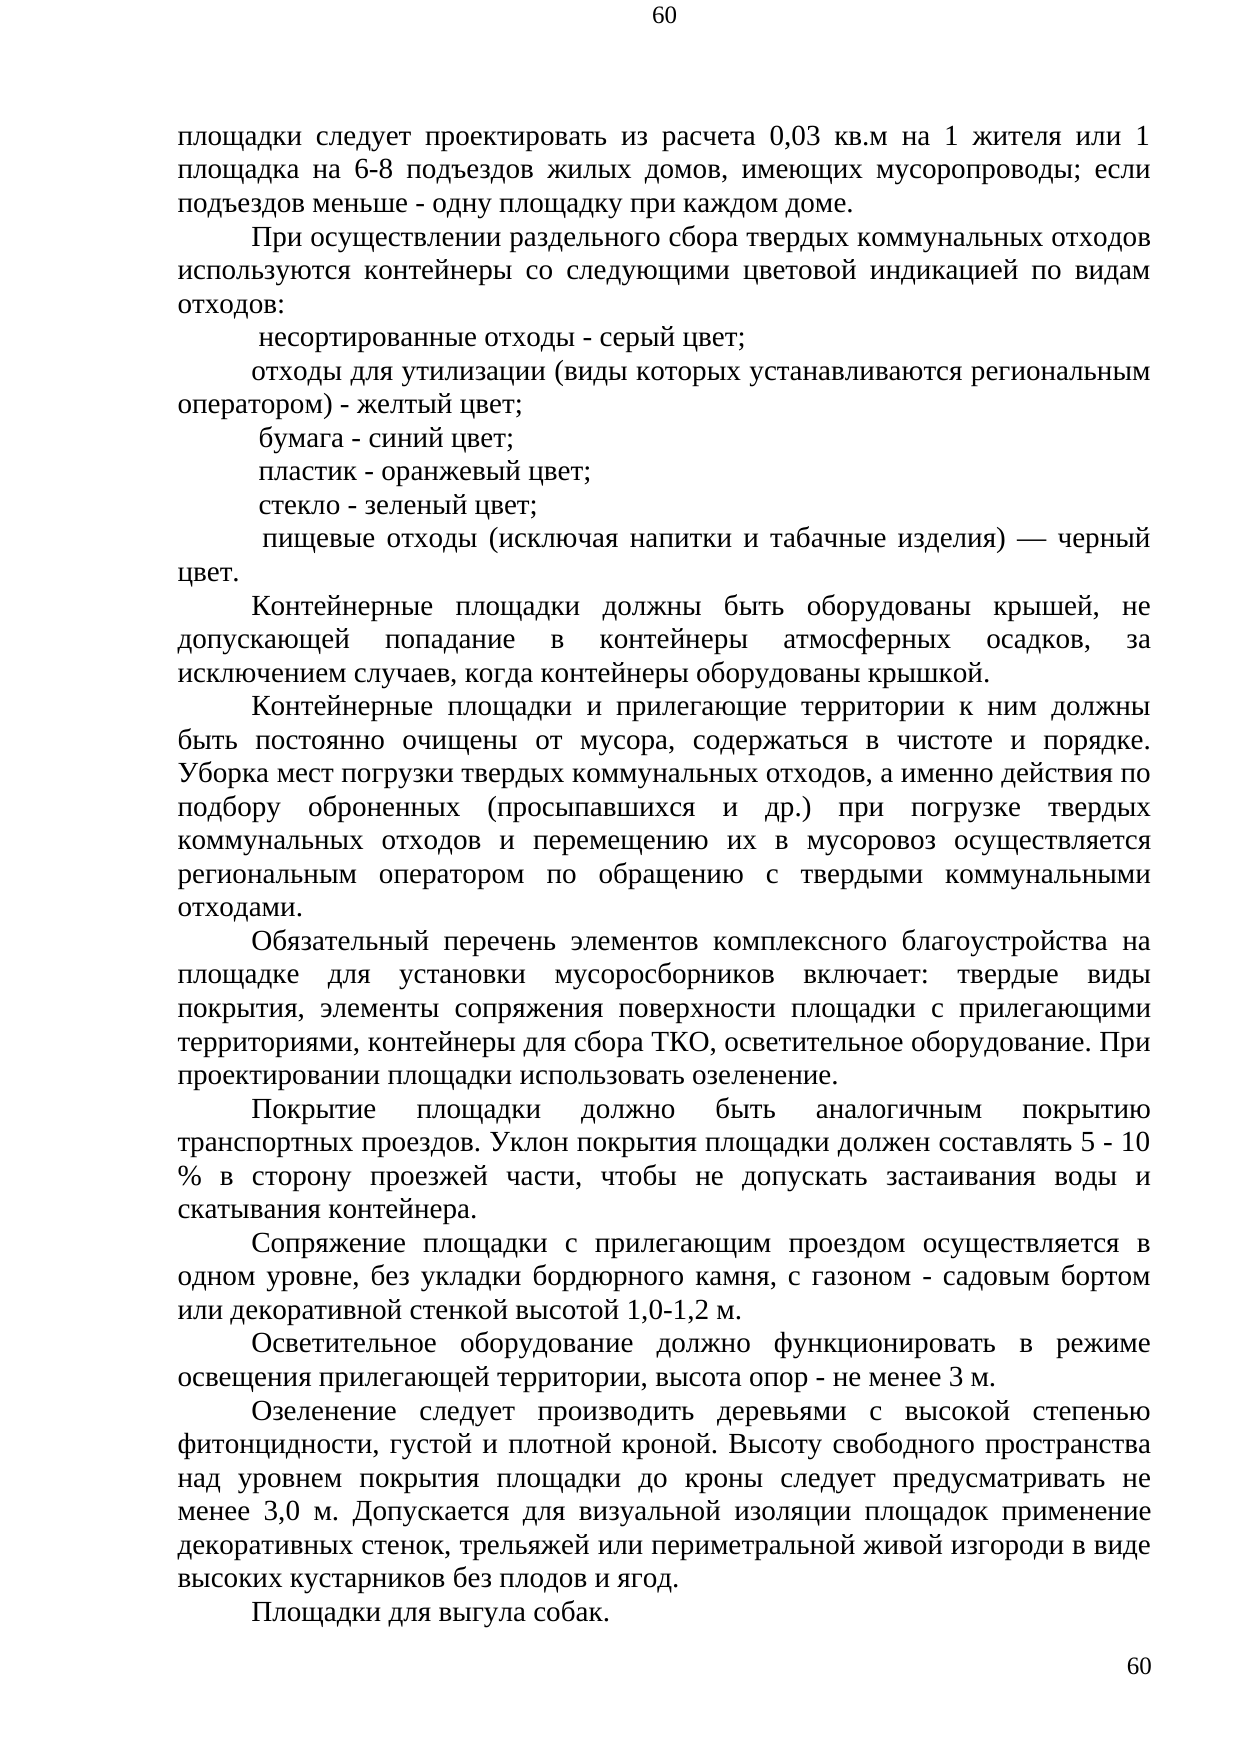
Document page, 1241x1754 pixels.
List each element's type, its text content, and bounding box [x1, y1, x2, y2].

text Озеленение следует производить деревьями с высокой степенью фитонцидности, густой и плотной кроной. Высоту свободного пространства над уровнем покрытия площадки до кроны следует предусматривать не менее 3,0 м. Допускается для визуальной изоляции площадок применение декоративных стенок, трельяжей или периметральной живой изгороди в виде высоких кустарников без плодов и ягод. [177, 1393, 1152, 1594]
text отходы для утилизации (виды которых устанавливаются региональным оператором) - желтый цвет; [177, 353, 1152, 420]
text Покрытие площадки должно быть аналогичным покрытию транспортных проездов. Уклон покрытия площадки должен составлять 5 - 10 % в сторону проезжей части, чтобы не допускать застаивания воды и скатывания контейнера. [177, 1091, 1152, 1225]
text Осветительное оборудование должно функционировать в режиме освещения прилегающей территории, высота опор - не менее 3 м. [177, 1326, 1152, 1393]
text Контейнерные площадки и прилегающие территории к ним должны быть постоянно очищены от мусора, содержаться в чистоте и порядке. Уборка мест погрузки твердых коммунальных отходов, а именно действия по подбору оброненных (просыпавшихся и др.) при погрузке твердых коммунальных отходов и перемещению их в мусоровоз осуществляется региональным оператором по обращению с твердыми коммунальными отходами. [177, 688, 1152, 923]
text Обязательный перечень элементов комплексного благоустройства на площадке для установки мусоросборников включает: твердые виды покрытия, элементы сопряжения поверхности площадки с прилегающими территориями, контейнеры для сбора ТКО, осветительное оборудование. При проектировании площадки использовать озеленение. [177, 923, 1152, 1091]
text пластик - оранжевый цвет; [177, 453, 1152, 487]
text пищевые отходы (исключая напитки и табачные изделия) — черный цвет. [177, 521, 1152, 588]
text Контейнерные площадки должны быть оборудованы крышей, не допускающей попадание в контейнеры атмосферных осадков, за исключением случаев, когда контейнеры оборудованы крышкой. [177, 588, 1152, 688]
text несортированные отходы - серый цвет; [177, 319, 1152, 353]
text стекло - зеленый цвет; [177, 487, 1152, 521]
text При осуществлении раздельного сбора твердых коммунальных отходов используются контейнеры со следующими цветовой индикацией по видам отходов: [177, 219, 1152, 319]
text Сопряжение площадки с прилегающим проездом осуществляется в одном уровне, без укладки бордюрного камня, с газоном - садовым бортом или декоративной стенкой высотой 1,0-1,2 м. [177, 1225, 1152, 1326]
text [177, 118, 1152, 219]
text Площадки для выгула собак. [177, 1594, 1152, 1627]
text бумага - синий цвет; [177, 420, 1152, 453]
